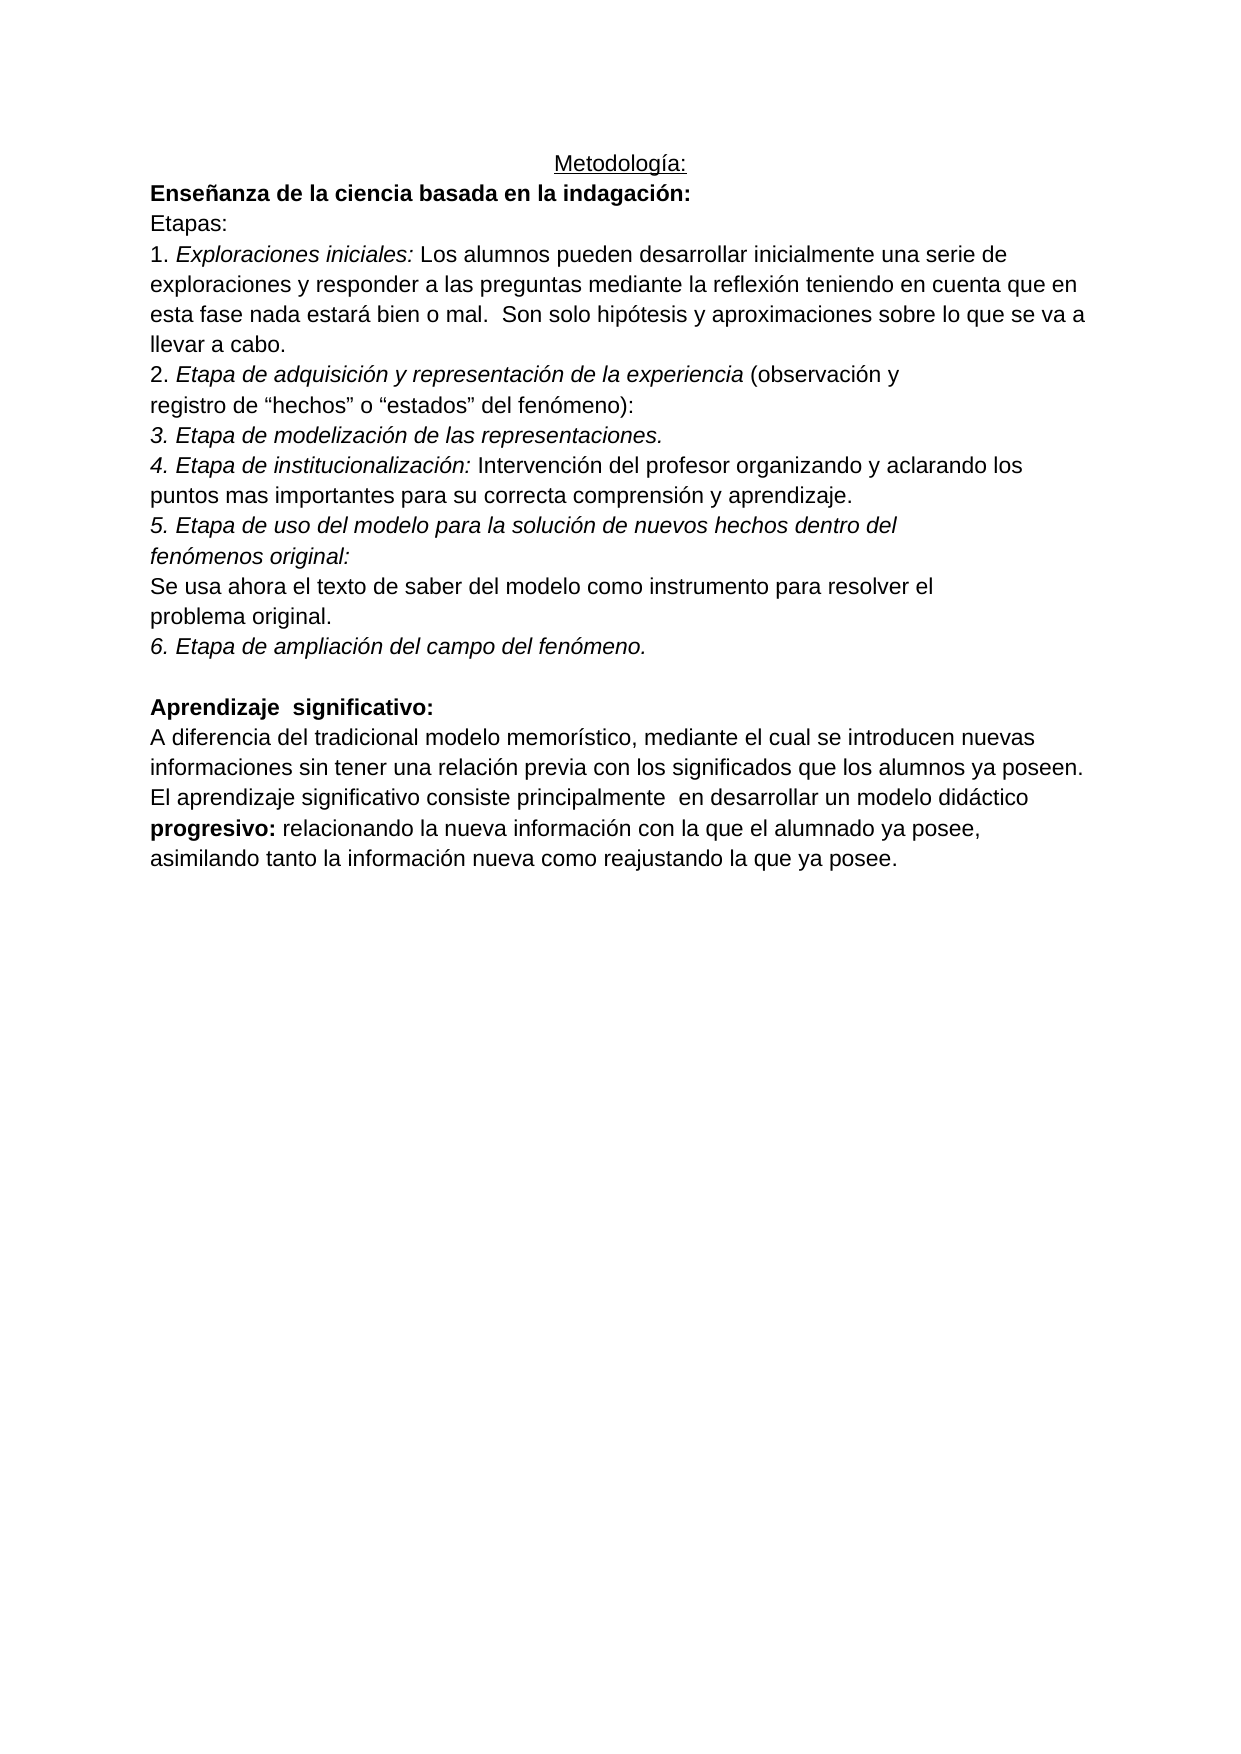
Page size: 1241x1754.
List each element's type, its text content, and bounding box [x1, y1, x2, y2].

text Metodología: [150, 150, 1090, 176]
text 4. Etapa de institucionalización: Intervención del profesor organizando y aclarando los puntos mas importantes para su correcta comprensión y aprendizaje. [150, 452, 1090, 509]
text A diferencia del tradicional modelo memorístico, mediante el cual se introducen nuevas informaciones sin tener una relación previa con los significados que los alumnos ya poseen. [150, 724, 1090, 781]
text El aprendizaje significativo consiste principalmente en desarrollar un modelo didáctico progresivo: relacionando la nueva información con la que el alumnado ya posee, asimilando tanto la información nueva como reajustando la que ya posee. [150, 784, 1090, 871]
text registro de “hechos” o “estados” del fenómeno): [150, 392, 1090, 418]
text 5. Etapa de uso del modelo para la solución de nuevos hechos dentro del [150, 512, 1090, 539]
text Etapas: [150, 210, 1090, 237]
text 6. Etapa de ampliación del campo del fenómeno. [150, 633, 1090, 660]
text 3. Etapa de modelización de las representaciones. [150, 422, 1090, 448]
text problema original. [150, 603, 1090, 629]
text Se usa ahora el texto de saber del modelo como instrumento para resolver el [150, 573, 1090, 599]
text Aprendizaje significativo: [150, 694, 1090, 720]
text Enseñanza de la ciencia basada en la indagación: [150, 180, 1090, 207]
text 1. Exploraciones iniciales: Los alumnos pueden desarrollar inicialmente una serie de exploraciones y responder a las preguntas mediante la reflexión teniendo en cuenta que en esta fase nada estará bien o mal. Son solo hipótesis y aproximaciones sobre lo que se va a llevar a cabo. [150, 241, 1090, 358]
text 2. Etapa de adquisición y representación de la experiencia (observación y [150, 361, 1090, 388]
text fenómenos original: [150, 543, 1090, 569]
